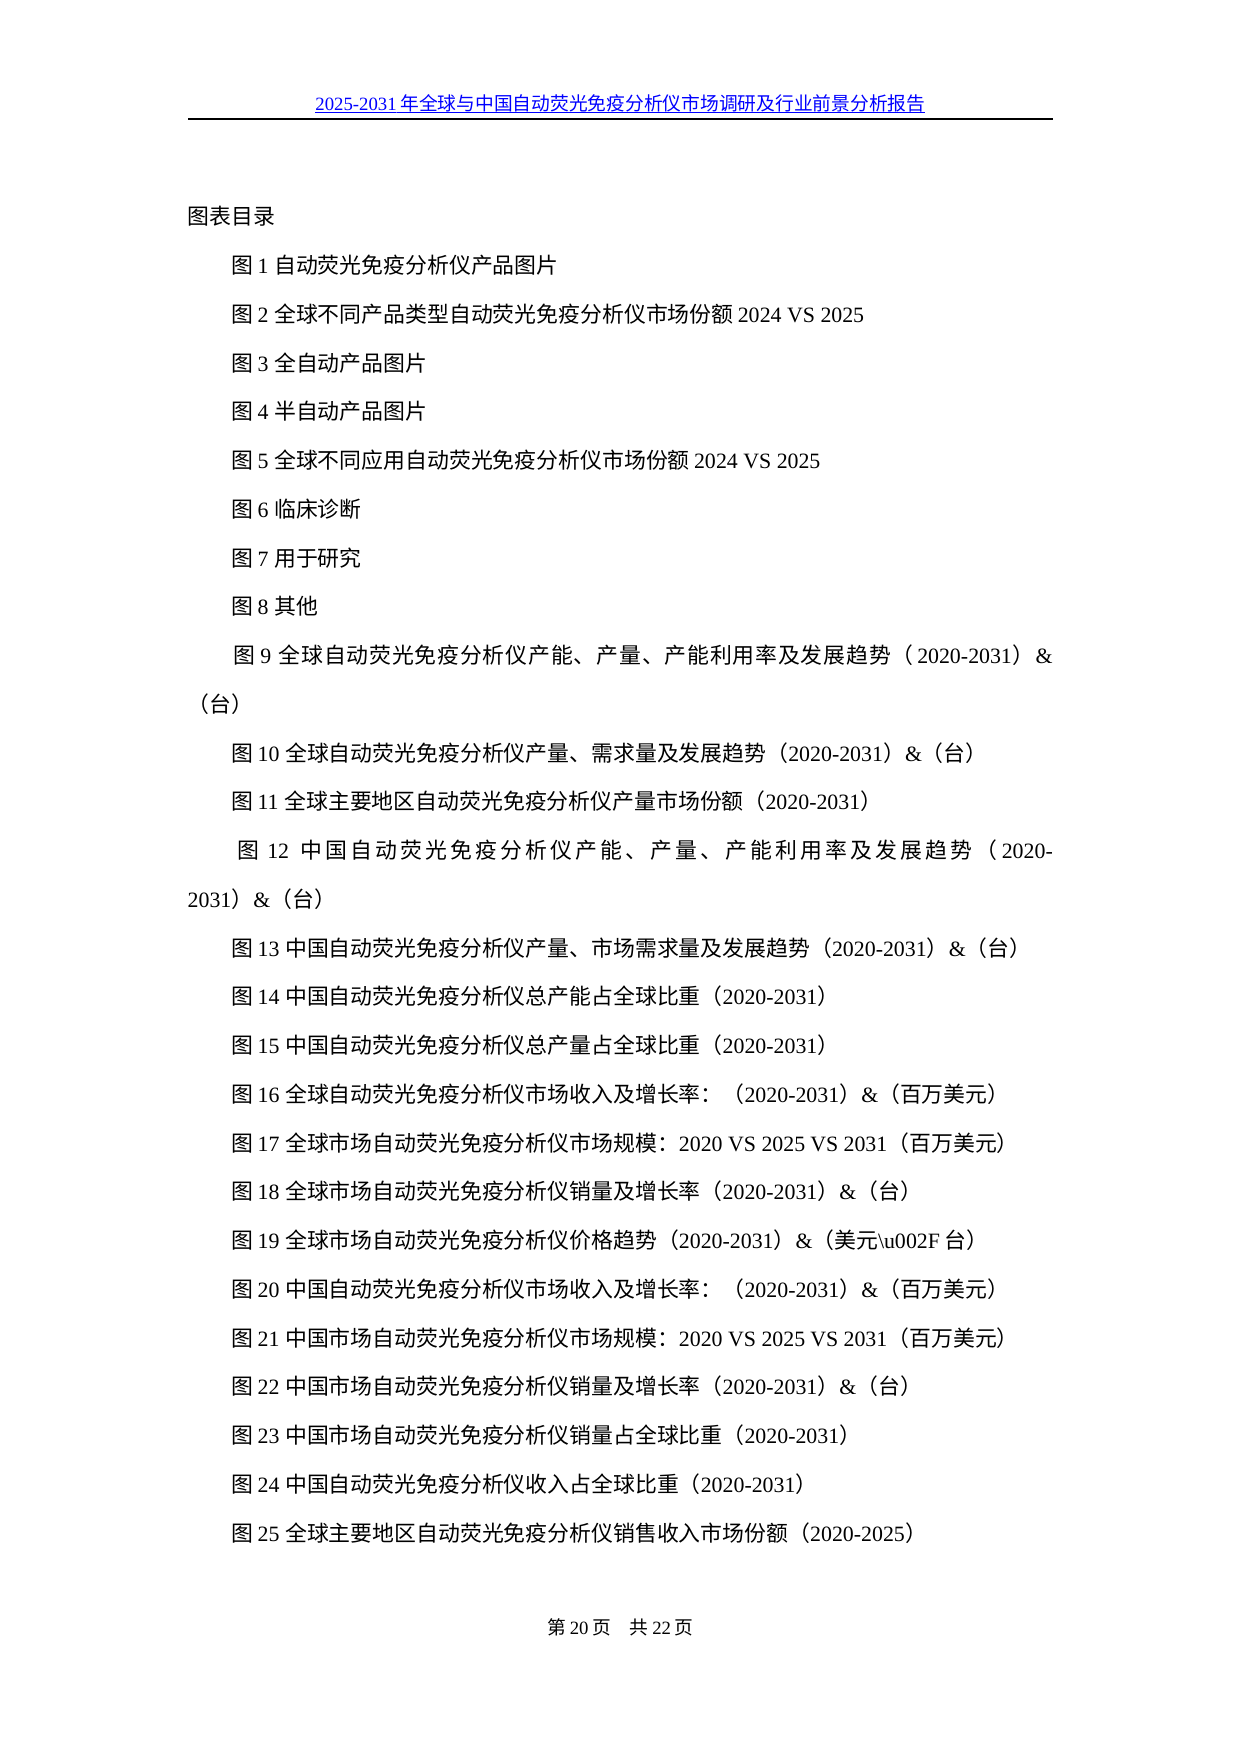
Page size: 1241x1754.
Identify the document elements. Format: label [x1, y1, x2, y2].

text [187, 150, 1053, 1548]
